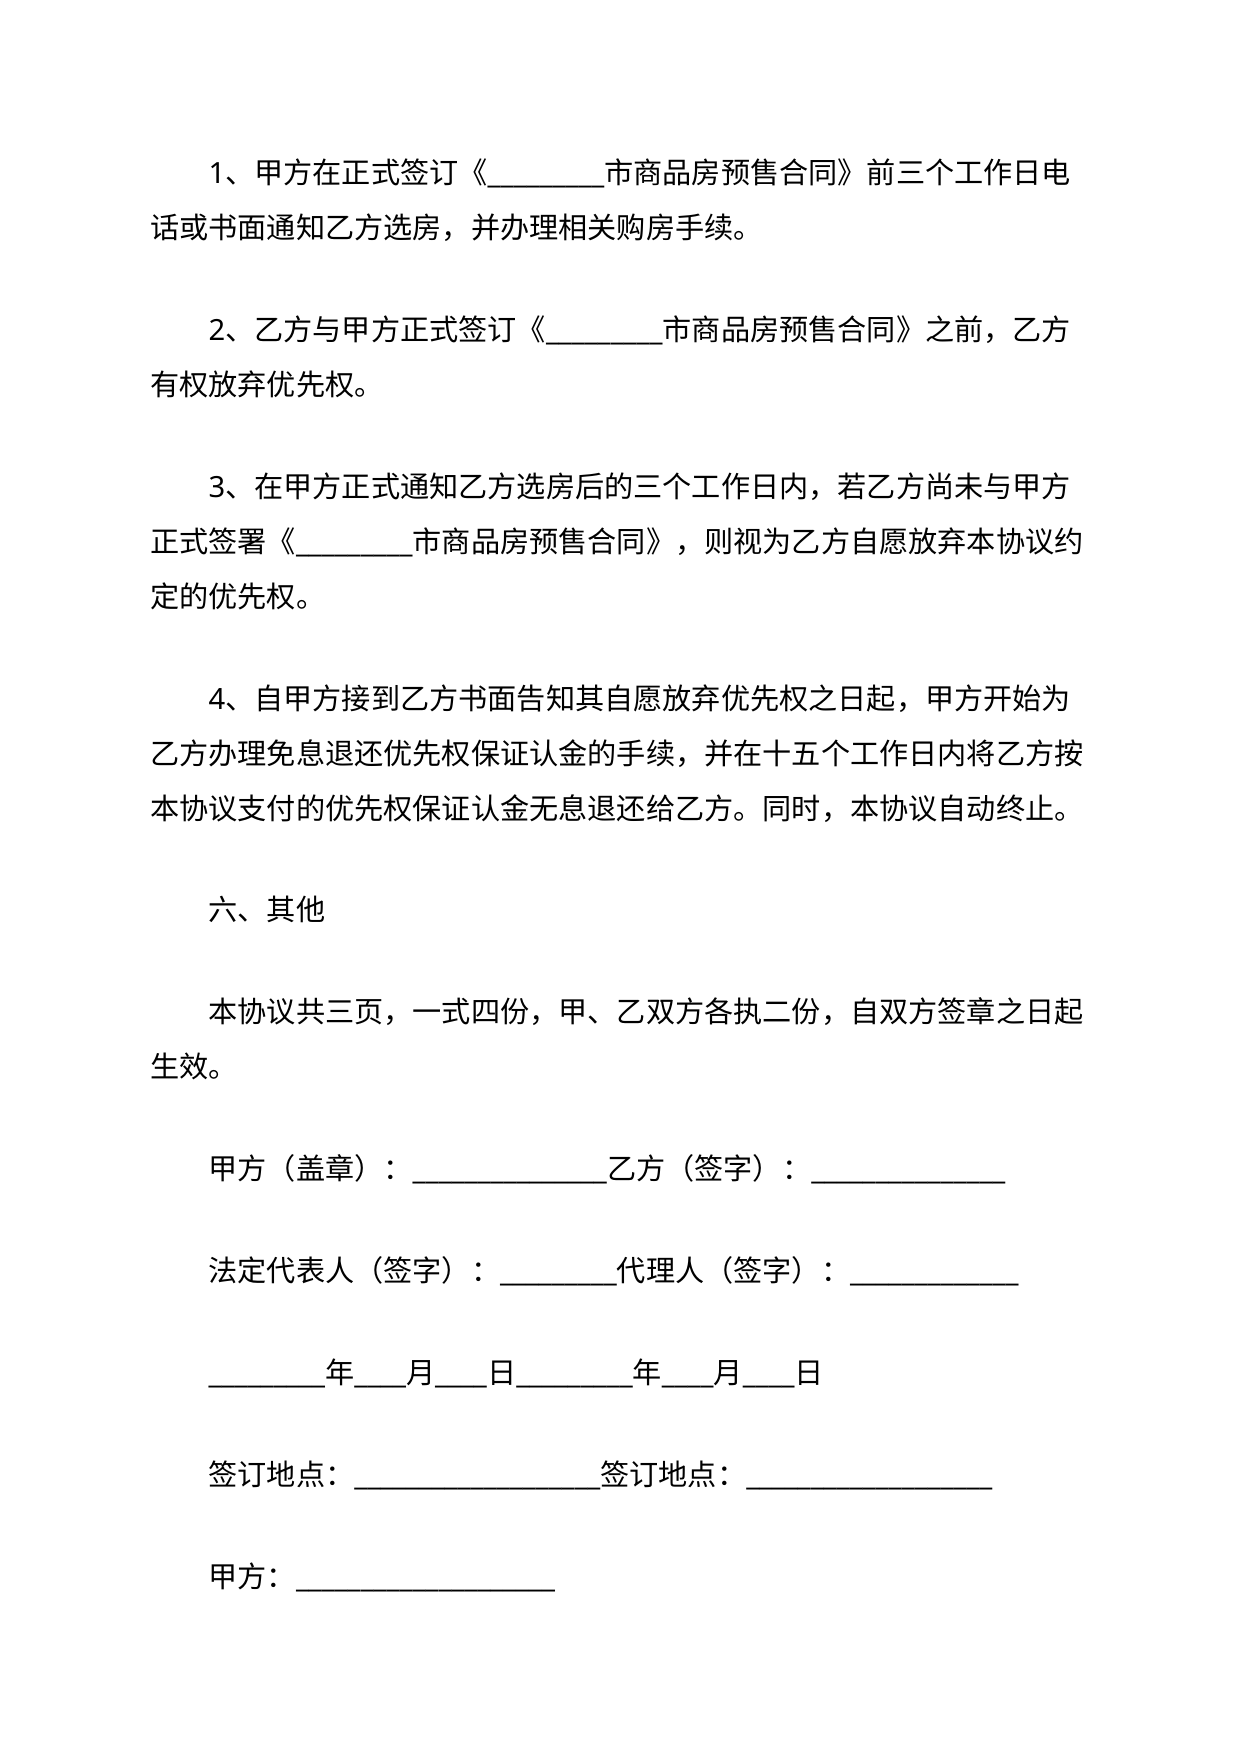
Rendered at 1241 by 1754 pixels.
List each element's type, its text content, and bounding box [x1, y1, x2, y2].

text 4、自甲方接到乙方书面告知其自愿放弃优先权之日起，甲方开始为乙方办理免息退还优先权保证认金的手续，并在十五个工作日内将乙方按本协议支付的优先权保证认金无息退还给乙方。同时，本协议自动终止。 [150, 675, 1090, 827]
text 六、其他 [150, 887, 1090, 929]
text 1、甲方在正式签订《_________市商品房预售合同》前三个工作日电话或书面通知乙方选房，并办理相关购房手续。 [150, 150, 1090, 247]
text 3、在甲方正式通知乙方选房后的三个工作日内，若乙方尚未与甲方正式签署《_________市商品房预售合同》，则视为乙方自愿放弃本协议约定的优先权。 [150, 463, 1090, 616]
text 签订地点：___________________签订地点：___________________ [150, 1451, 1090, 1494]
text 2、乙方与甲方正式签订《_________市商品房预售合同》之前，乙方有权放弃优先权。 [150, 307, 1090, 404]
text 法定代表人（签字）：_________代理人（签字）：_____________ [150, 1247, 1090, 1290]
text _________年____月____日_________年____月____日 [150, 1349, 1090, 1392]
text 甲方（盖章）：_______________乙方（签字）：_______________ [150, 1145, 1090, 1188]
text 本协议共三页，一式四份，甲、乙双方各执二份，自双方签章之日起生效。 [150, 989, 1090, 1086]
text 甲方：____________________ [150, 1553, 1090, 1596]
